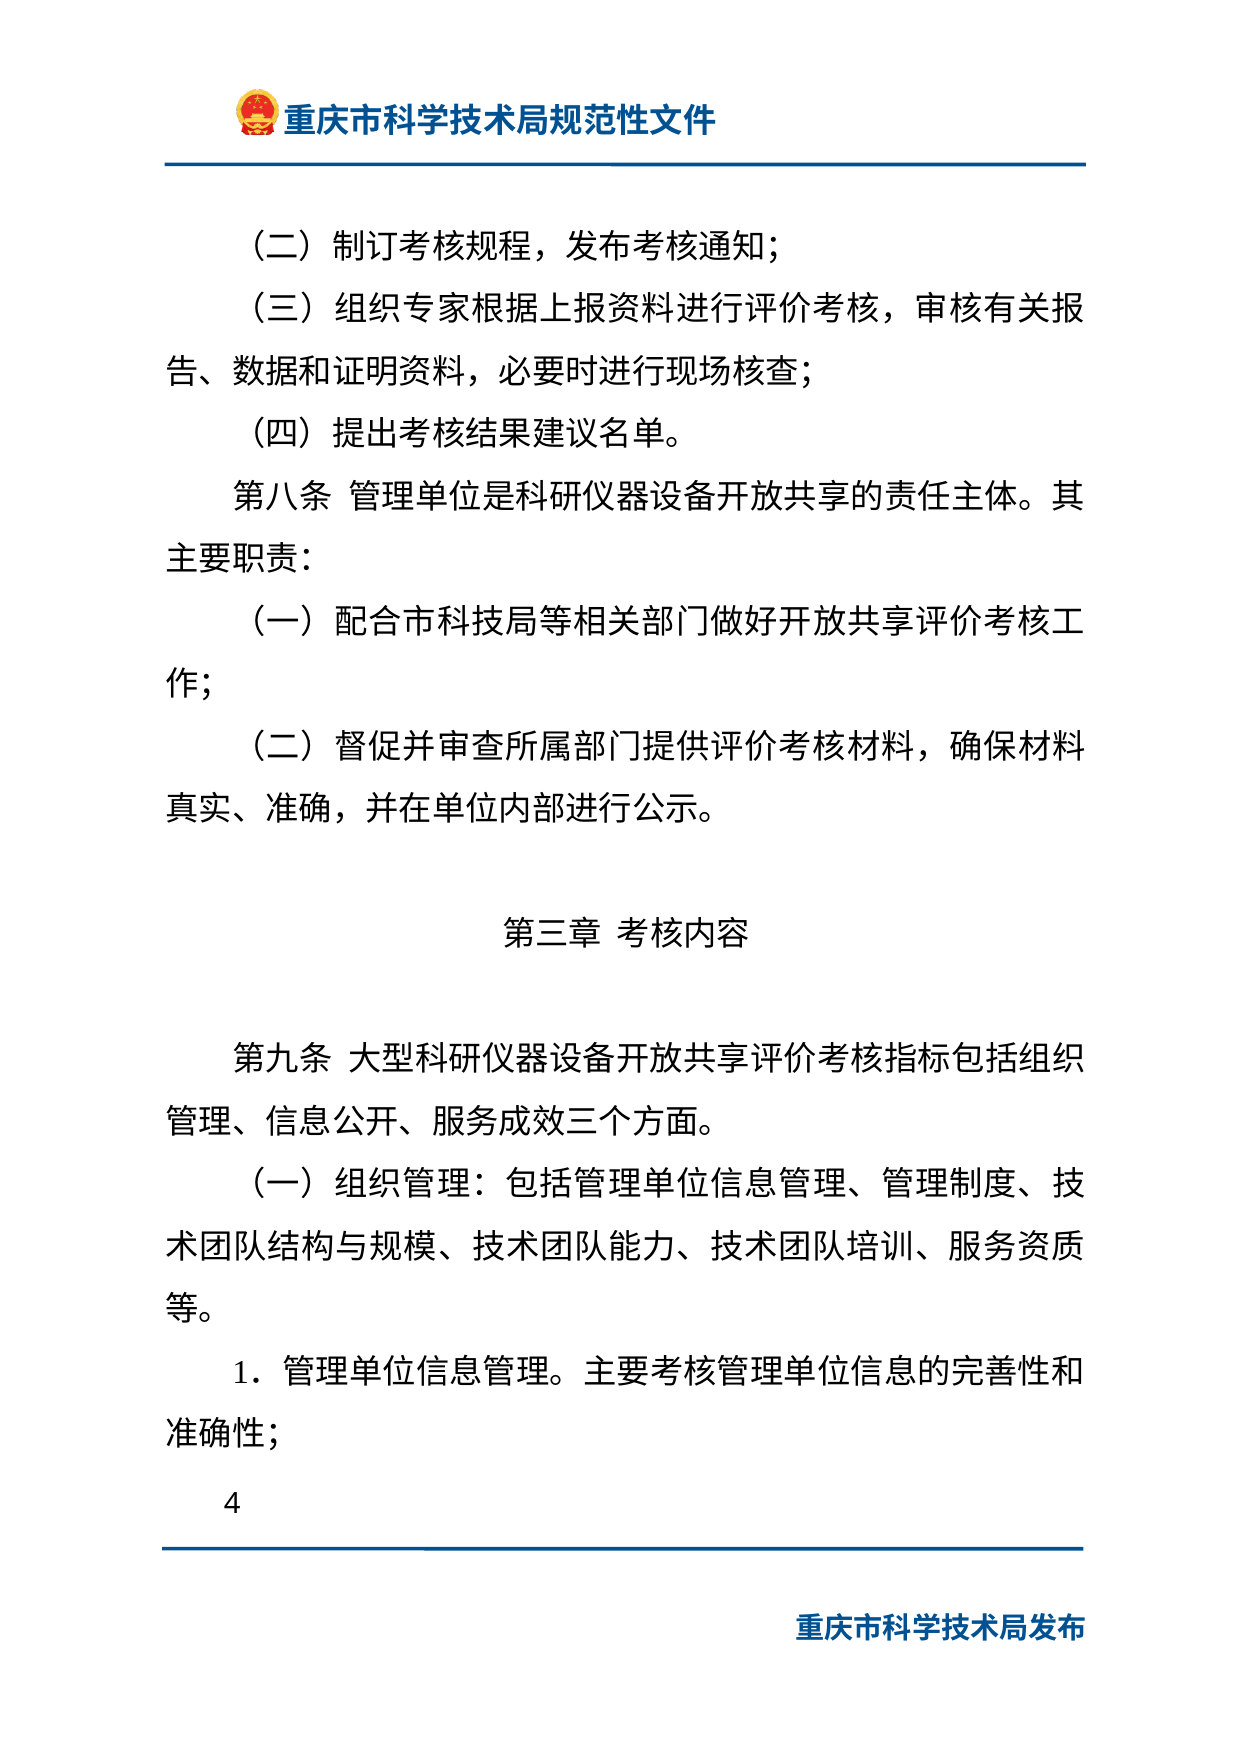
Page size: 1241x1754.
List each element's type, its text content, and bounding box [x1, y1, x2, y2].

text （一）组织管理：包括管理单位信息管理、管理制度、技术团队结构与规模、技术团队能力、技术团队培训、服务资质等。 [165, 1146, 1087, 1333]
text （三）组织专家根据上报资料进行评价考核，审核有关报告、数据和证明资料，必要时进行现场核查； [165, 271, 1087, 396]
text （二）制订考核规程，发布考核通知； [165, 208, 1087, 271]
text （四）提出考核结果建议名单。 [165, 396, 1087, 458]
picture [232, 88, 283, 139]
text 第九条 大型科研仪器设备开放共享评价考核指标包括组织管理、信息公开、服务成效三个方面。 [165, 1021, 1087, 1146]
text 第八条 管理单位是科研仪器设备开放共享的责任主体。其主要职责： [165, 458, 1087, 583]
text （一）配合市科技局等相关部门做好开放共享评价考核工作； [165, 583, 1087, 708]
text 第三章 考核内容 [165, 896, 1087, 958]
text 1．管理单位信息管理。主要考核管理单位信息的完善性和准确性； [165, 1333, 1087, 1458]
text （二）督促并审查所属部门提供评价考核材料，确保材料真实、准确，并在单位内部进行公示。 [165, 708, 1087, 833]
